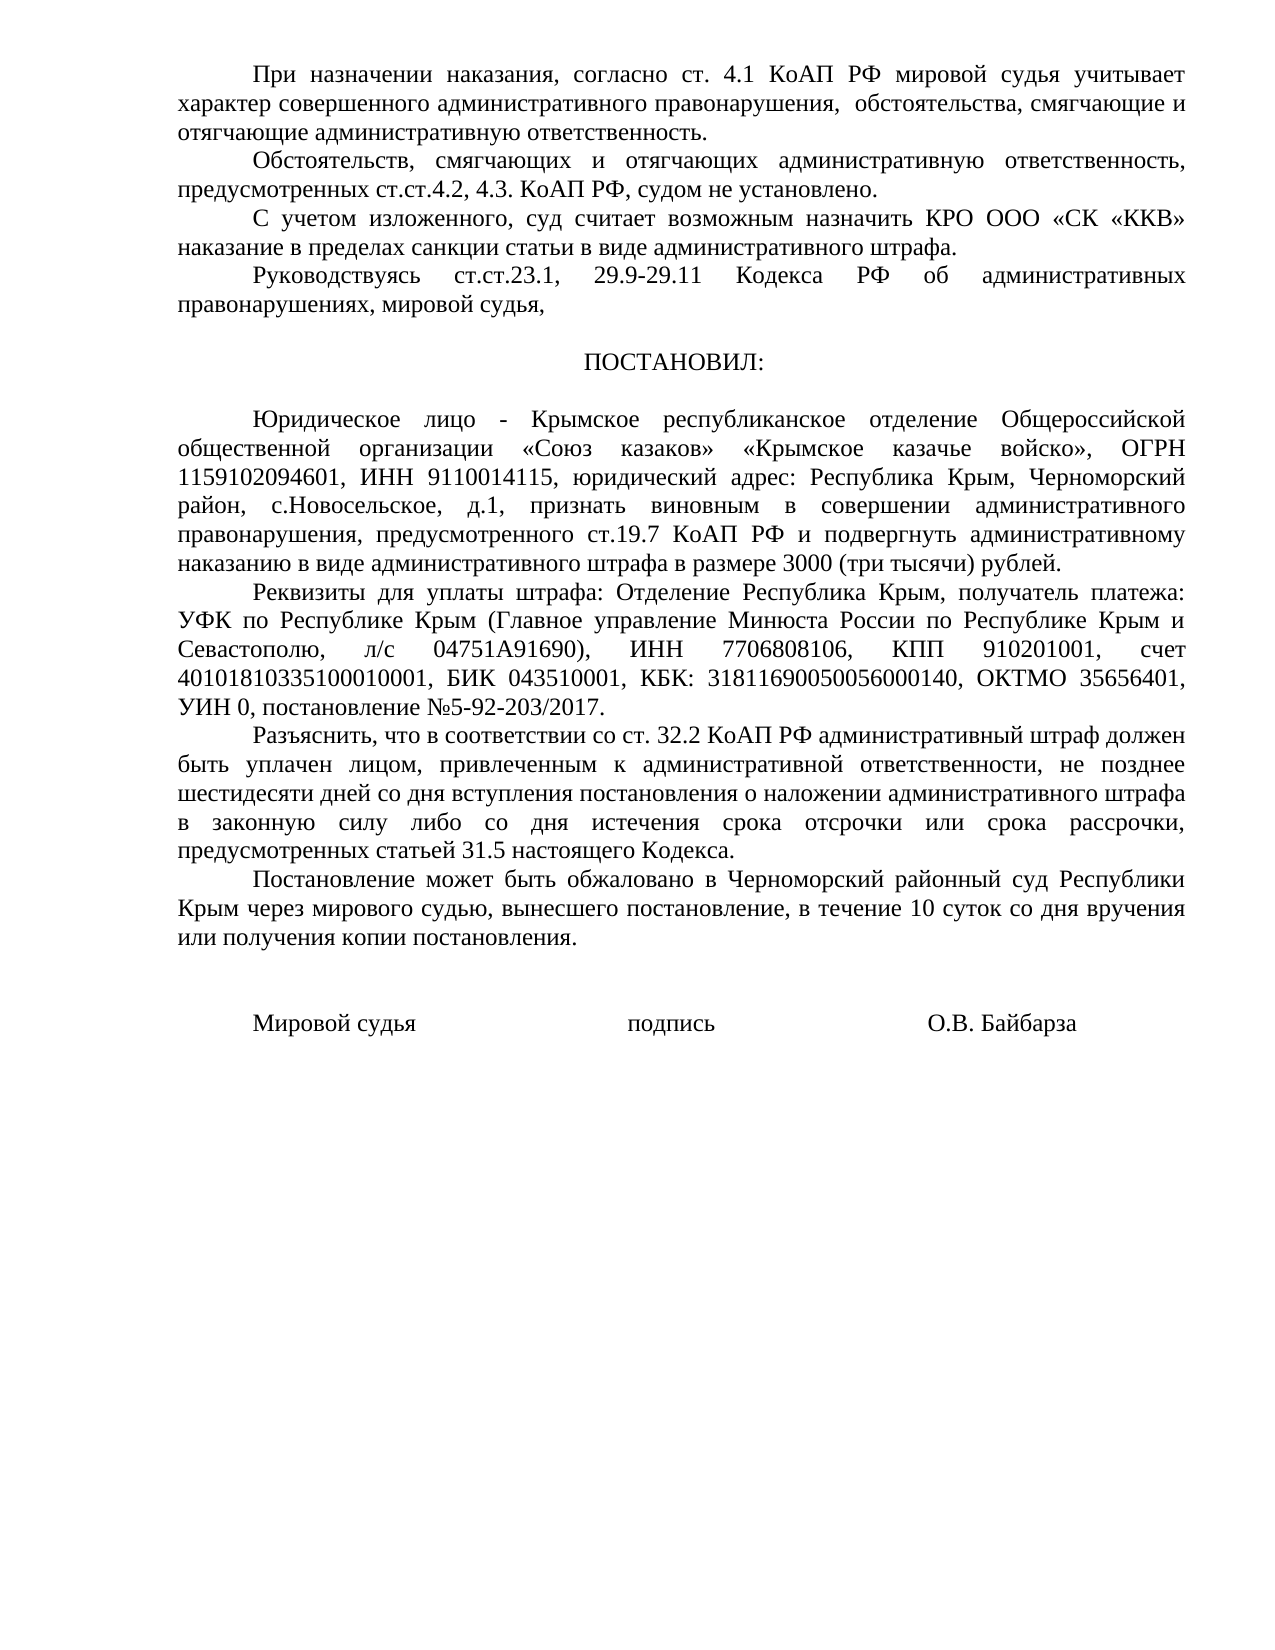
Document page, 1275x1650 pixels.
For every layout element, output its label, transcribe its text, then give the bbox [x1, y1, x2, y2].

text Обстоятельств, смягчающих и отягчающих административную ответственность, предусмотренных ст.ст.4.2, 4.3. КоАП РФ, судом не установлено. [177, 145, 1186, 203]
text Разъяснить, что в соответствии со ст. 32.2 КоАП РФ административный штраф должен быть уплачен лицом, привлеченным к административной ответственности, не позднее шестидесяти дней со дня вступления постановления о наложении административного штрафа в законную силу либо со дня истечения срока отсрочки или срока рассрочки, предусмотренных статьей 31.5 настоящего Кодекса. [177, 720, 1186, 864]
text С учетом изложенного, суд считает возможным назначить КРО ООО «СК «ККВ» наказание в пределах санкции статьи в виде административного штрафа. [177, 203, 1186, 260]
text ПОСТАНОВИЛ: [177, 347, 1186, 375]
text Юридическое лицо - Крымское республиканское отделение Общероссийской общественной организации «Союз казаков» «Крымское казачье войско», ОГРН 1159102094601, ИНН 9110014115, юридический адрес: Республика Крым, Черноморский район, с.Новосельское, д.1, признать виновным в совершении административного правонарушения, предусмотренного ст.19.7 КоАП РФ и подвергнуть административному наказанию в виде административного штрафа в размере 3000 (три тысячи) рублей. [177, 404, 1186, 577]
text Реквизиты для уплаты штрафа: Отделение Республика Крым, получатель платежа: УФК по Республике Крым (Главное управление Минюста России по Республике Крым и Севастополю, л/с 04751А91690), ИНН 7706808106, КПП 910201001, счет 40101810335100010001, БИК 043510001, КБК: 31811690050056000140, ОКТМО 35656401, УИН 0, постановление №5-92-203/2017. [177, 577, 1186, 720]
text При назначении наказания, согласно ст. 4.1 КоАП РФ мировой судья учитывает характер совершенного административного правонарушения, обстоятельства, смягчающие и отягчающие административную ответственность. [177, 59, 1186, 145]
text Постановление может быть обжаловано в Черноморский районный суд Республики Крым через мирового судью, вынесшего постановление, в течение 10 суток со дня вручения или получения копии постановления. [177, 864, 1186, 950]
text Мировой судья подпись О.В. Байбарза [177, 1008, 1186, 1037]
text Руководствуясь ст.ст.23.1, 29.9-29.11 Кодекса РФ об административных правонарушениях, мировой судья, [177, 260, 1186, 318]
